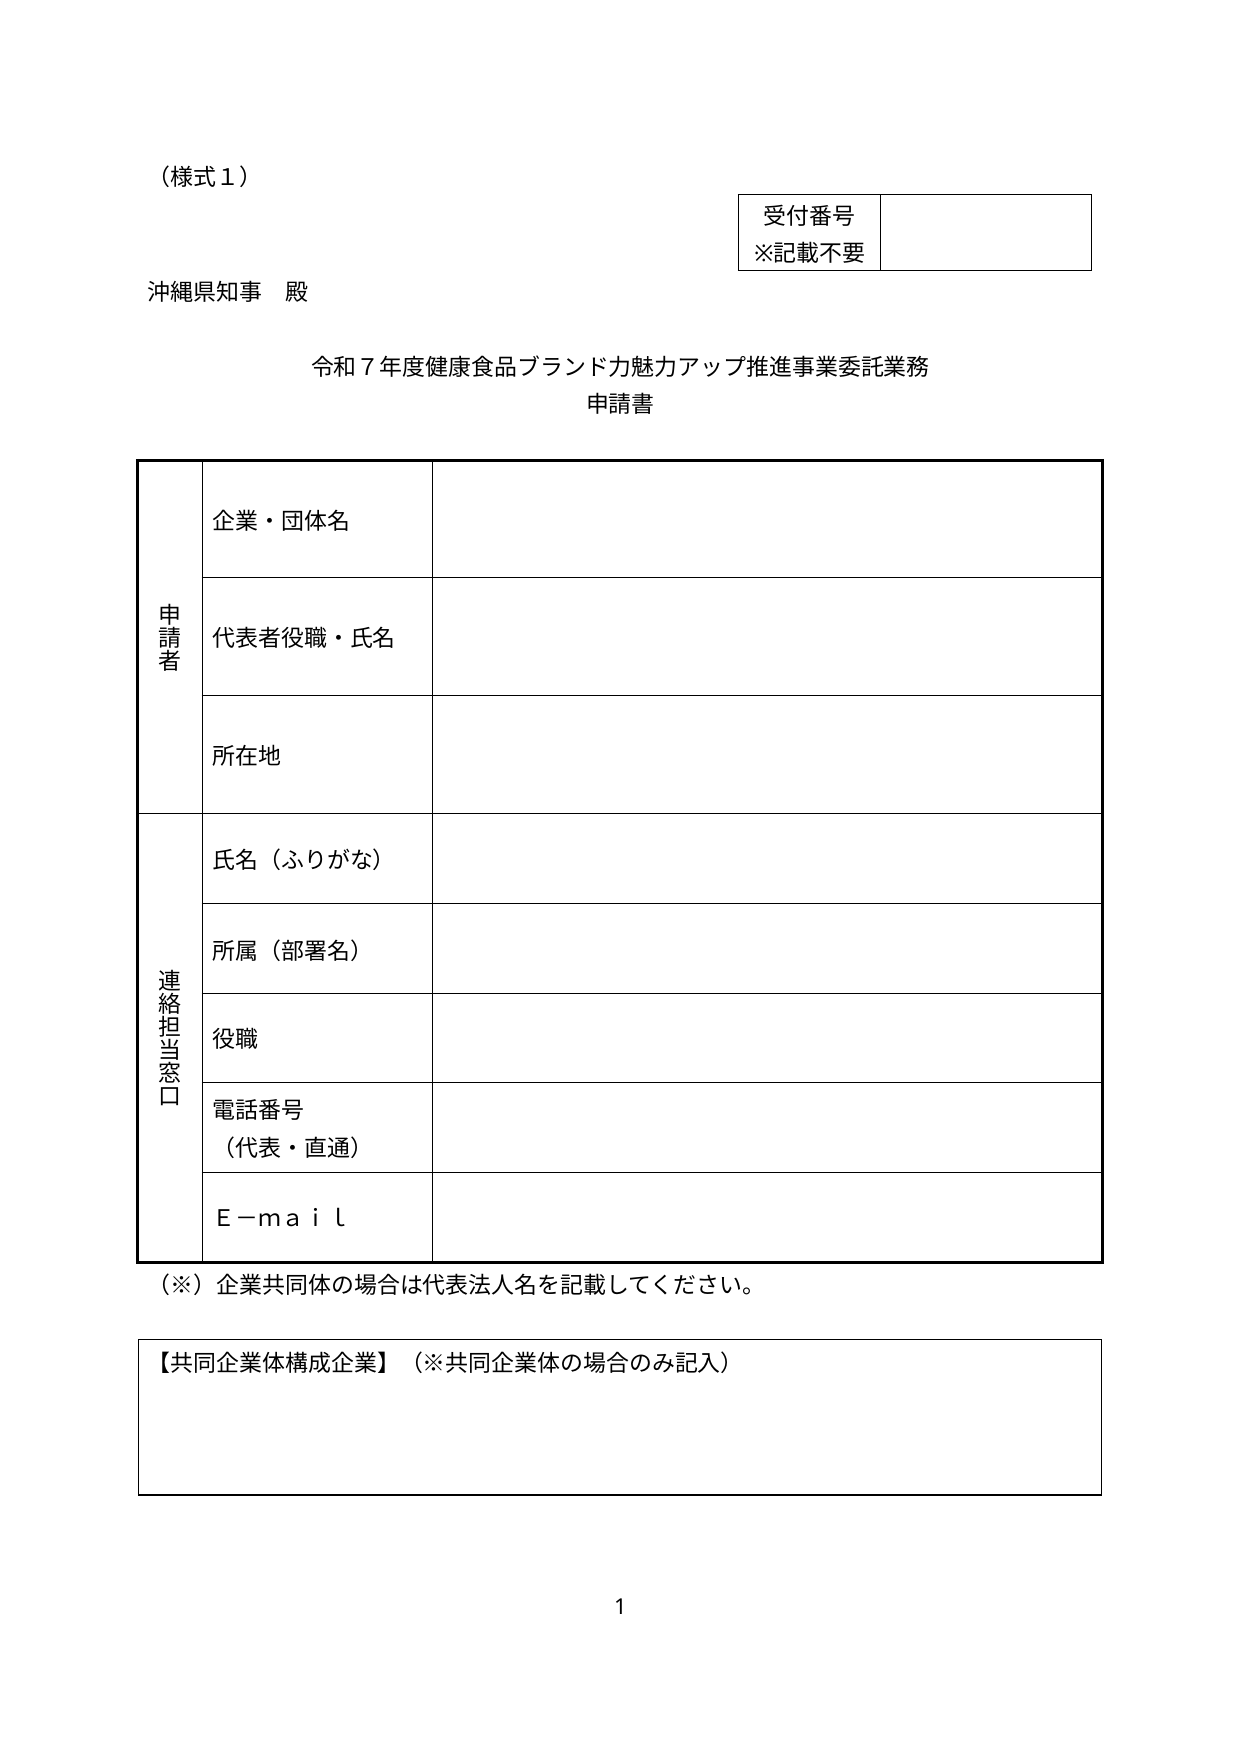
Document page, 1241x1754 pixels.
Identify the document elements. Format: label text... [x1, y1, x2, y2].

text 申請書 [148, 384, 1092, 421]
table_cell 所属（部署名） [203, 904, 432, 992]
table_header 受付番号 ※記載不要 [739, 195, 880, 270]
table_cell 氏名（ふりがな） [203, 814, 432, 903]
table_header 申請者 [139, 462, 202, 813]
table_cell 電話番号 （代表・直通） [203, 1083, 432, 1172]
table_header [881, 195, 1091, 270]
text 沖縄県知事 殿 [148, 271, 1092, 309]
text （※）企業共同体の場合は代表法人名を記載してください。 [148, 1264, 1092, 1302]
table_cell [433, 696, 1101, 813]
table_cell [433, 814, 1101, 903]
table_header 企業・団体名 [203, 462, 432, 577]
table_cell 連絡担当窓口 [139, 814, 202, 1261]
table_cell [433, 994, 1101, 1082]
table_cell [433, 904, 1101, 992]
table_cell [433, 578, 1101, 695]
text （様式１） [148, 157, 1092, 194]
table_cell [433, 1173, 1101, 1261]
table_cell 代表者役職・氏名 [203, 578, 432, 695]
text 令和７年度健康食品ブランド力魅力アップ推進事業委託業務 [148, 346, 1092, 384]
table_cell Ｅ－ｍａｉｌ [203, 1173, 432, 1261]
text 【共同企業体構成企業】（※共同企業体の場合のみ記入） [139, 1340, 1101, 1380]
table_header [433, 462, 1101, 577]
table_cell 所在地 [203, 696, 432, 813]
table_cell 役職 [203, 994, 432, 1082]
table_cell [433, 1083, 1101, 1172]
